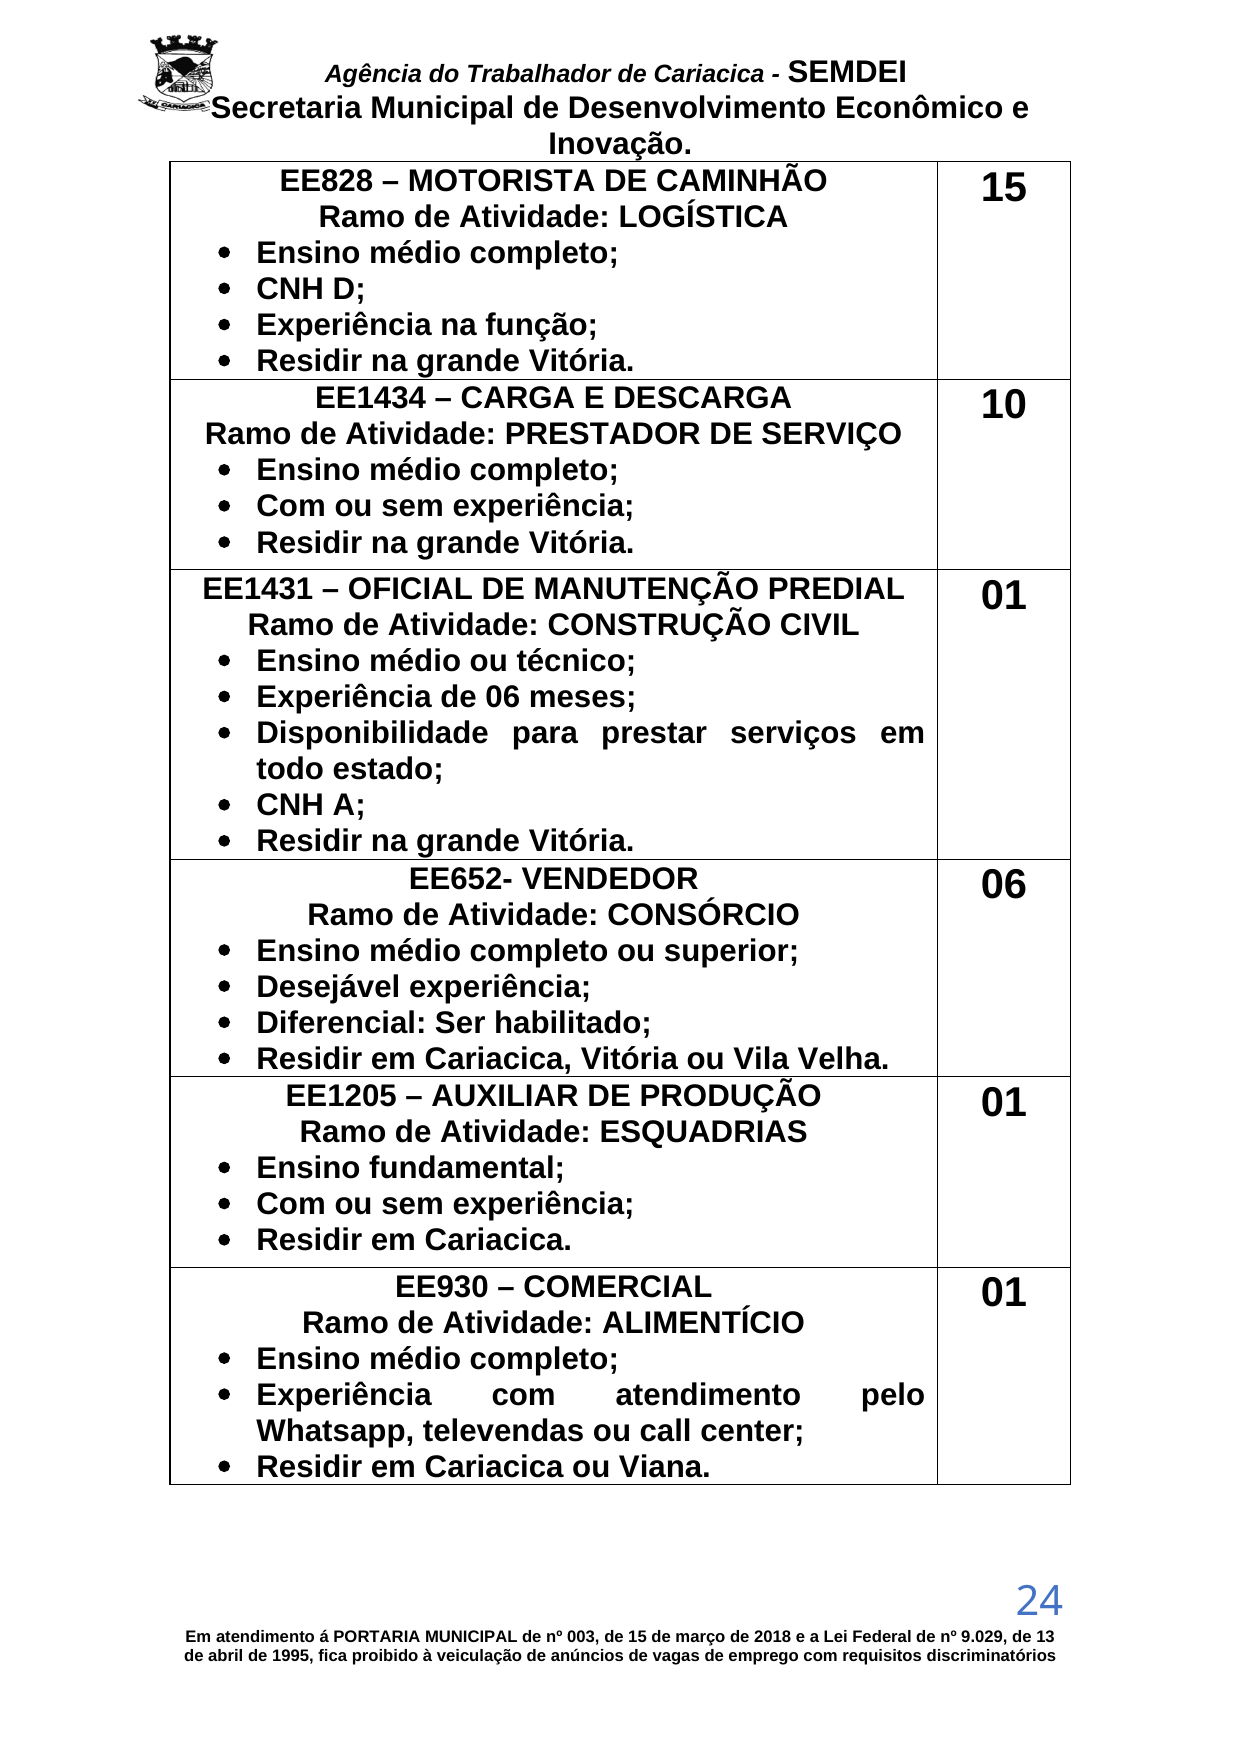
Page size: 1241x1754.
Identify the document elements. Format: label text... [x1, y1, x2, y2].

table_cell EE930 – COMERCIAL Ramo de Atividade: ALIMENTÍCIO Ensino médio completo; Experiência com atendimento pelo Whatsapp, televendas ou call center; Residir em Cariacica ou Viana. [171, 1268, 937, 1484]
table_cell EE1205 – AUXILIAR DE PRODUÇÃO Ramo de Atividade: ESQUADRIAS Ensino fundamental; Com ou sem experiência; Residir em Cariacica. [171, 1077, 937, 1267]
table_cell EE1431 – OFICIAL DE MANUTENÇÃO PREDIAL Ramo de Atividade: CONSTRUÇÃO CIVIL Ensino médio ou técnico; Experiência de 06 meses; Disponibilidade para prestar serviços em todo estado; CNH A; Residir na grande Vitória. [171, 570, 937, 859]
table_cell EE652- VENDEDOR Ramo de Atividade: CONSÓRCIO Ensino médio completo ou superior; Desejável experiência; Diferencial: Ser habilitado; Residir em Cariacica, Vitória ou Vila Velha. [171, 860, 937, 1076]
table_cell EE1434 – CARGA E DESCARGA Ramo de Atividade: PRESTADOR DE SERVIÇO Ensino médio completo; Com ou sem experiência; Residir na grande Vitória. [171, 380, 937, 569]
picture [134, 31, 237, 123]
table_cell 15 [938, 162, 1070, 378]
table_cell 06 [938, 860, 1070, 1076]
table_cell EE828 – MOTORISTA DE CAMINHÃO Ramo de Atividade: LOGÍSTICA Ensino médio completo; CNH D; Experiência na função; Residir na grande Vitória. [171, 162, 937, 378]
table_cell 01 [938, 1268, 1070, 1484]
table_cell 10 [938, 380, 1070, 569]
table_cell 01 [938, 570, 1070, 859]
table_cell 01 [938, 1077, 1070, 1267]
